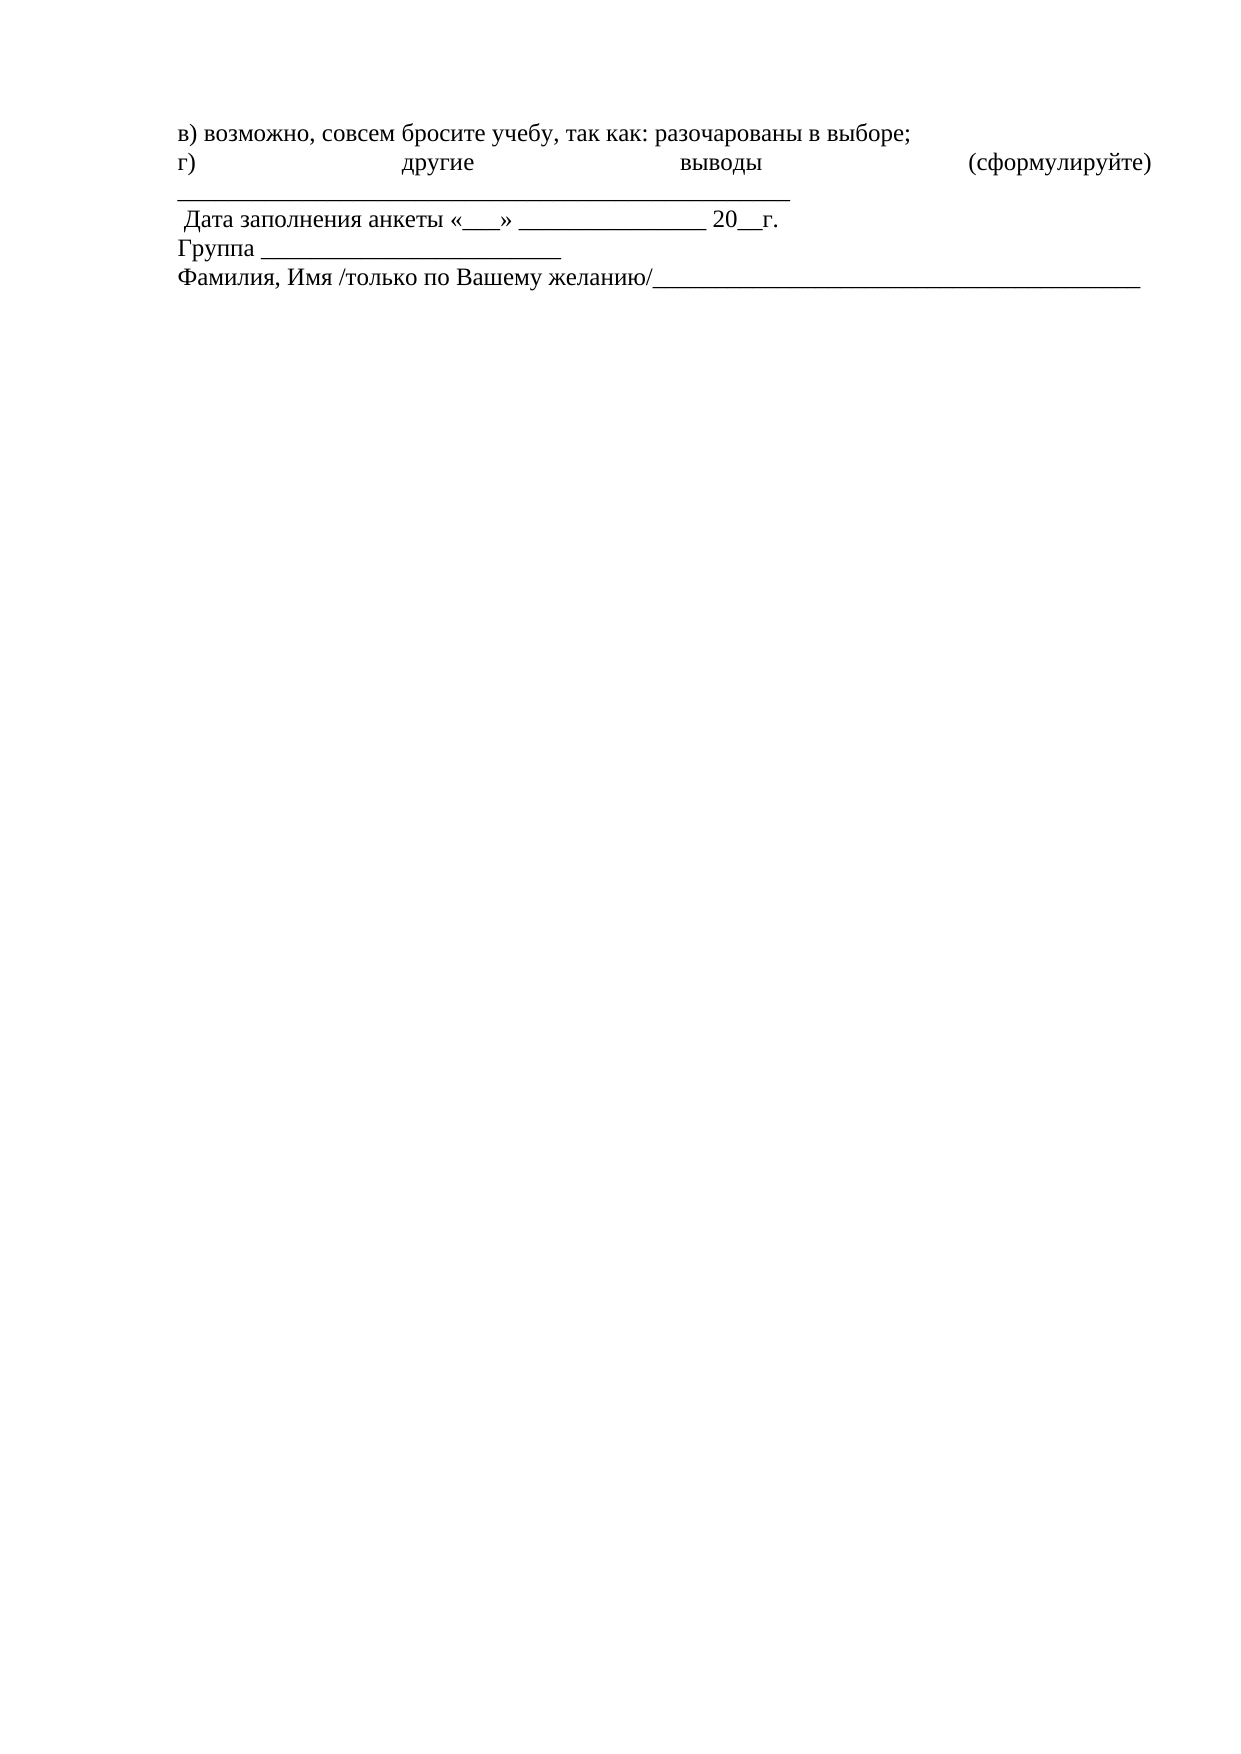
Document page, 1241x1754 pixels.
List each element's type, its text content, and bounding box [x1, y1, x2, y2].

text г) другие выводы (сформулируйте) _________________________________________________ [177, 147, 1152, 204]
text в) возможно, совсем бросите учебу, так как: разочарованы в выборе; [177, 118, 1152, 147]
text Группа ________________________ [177, 233, 1152, 262]
text Дата заполнения анкеты «___» _______________ 20__г. [177, 204, 1152, 233]
text Фамилия, Имя /только по Вашему желанию/_______________________________________ [177, 262, 1152, 291]
